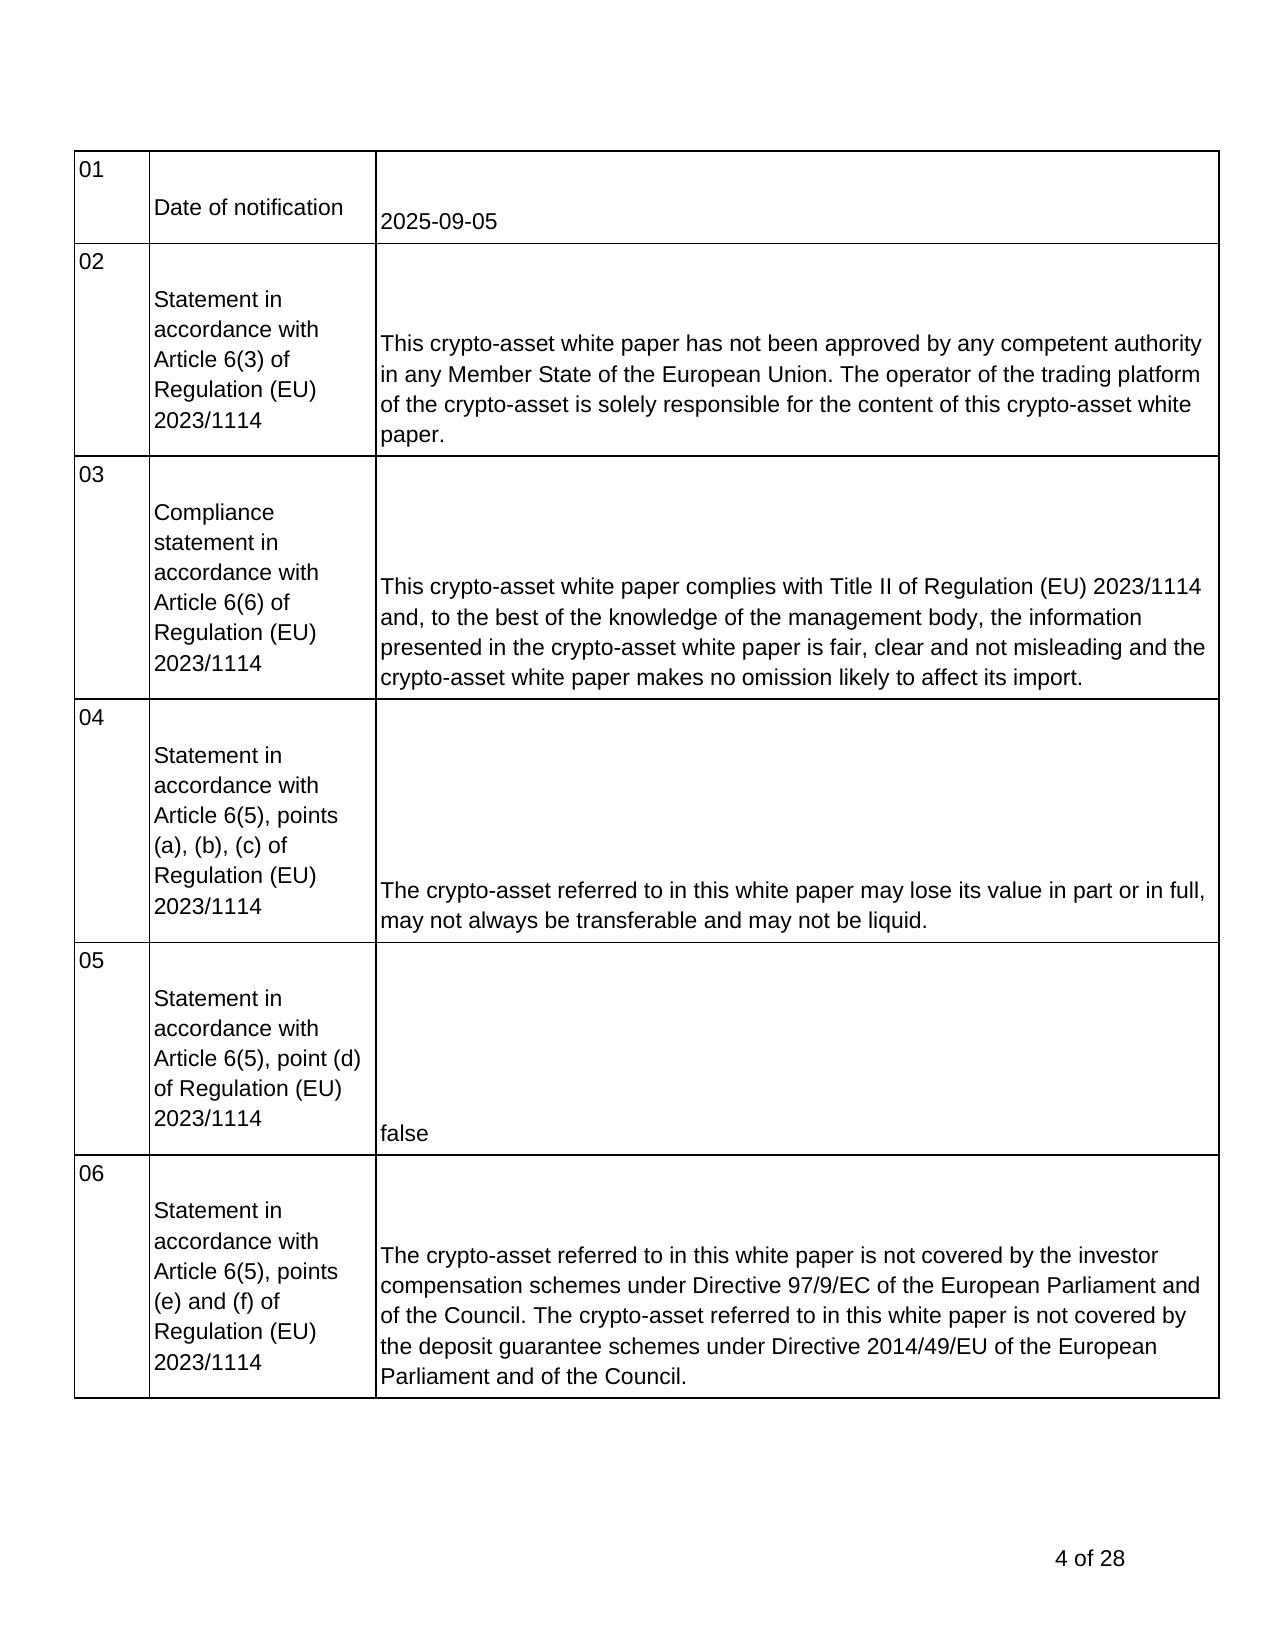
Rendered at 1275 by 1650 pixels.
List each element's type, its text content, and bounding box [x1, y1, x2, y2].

table_cell false [377, 943, 1218, 1154]
table_cell The crypto-asset referred to in this white paper is not covered by the investor compensation schemes under Directive 97/9/EC of the European Parliament and of the Council. The crypto-asset referred to in this white paper is not covered by the deposit guarantee schemes under Directive 2014/49/EU of the European Parliament and of the Council. [377, 1156, 1218, 1397]
table_cell Statement in accordance with Article 6(3) of Regulation (EU) 2023/1114 [150, 244, 375, 455]
table_cell This crypto-asset white paper has not been approved by any competent authority in any Member State of the European Union. The operator of the trading platform of the crypto-asset is solely responsible for the content of this crypto-asset white paper. [377, 244, 1218, 455]
table_cell 06 [75, 1156, 149, 1397]
table_cell Date of notification [150, 152, 375, 242]
table_cell 2025-09-05 [377, 152, 1218, 242]
table_cell 05 [75, 943, 149, 1154]
table_cell 02 [75, 244, 149, 455]
table_cell Compliance statement in accordance with Article 6(6) of Regulation (EU) 2023/1114 [150, 457, 375, 698]
table_cell Statement in accordance with Article 6(5), points (e) and (f) of Regulation (EU) 2023/1114 [150, 1156, 375, 1397]
table_cell 03 [75, 457, 149, 698]
table_cell 04 [75, 700, 149, 941]
table_cell 01 [75, 152, 149, 242]
table_cell Statement in accordance with Article 6(5), point (d) of Regulation (EU) 2023/1114 [150, 943, 375, 1154]
table_cell The crypto-asset referred to in this white paper may lose its value in part or in full, may not always be transferable and may not be liquid. [377, 700, 1218, 941]
table_cell Statement in accordance with Article 6(5), points (a), (b), (c) of Regulation (EU) 2023/1114 [150, 700, 375, 941]
table_cell This crypto-asset white paper complies with Title II of Regulation (EU) 2023/1114 and, to the best of the knowledge of the management body, the information presented in the crypto-asset white paper is fair, clear and not misleading and the crypto-asset white paper makes no omission likely to affect its import. [377, 457, 1218, 698]
